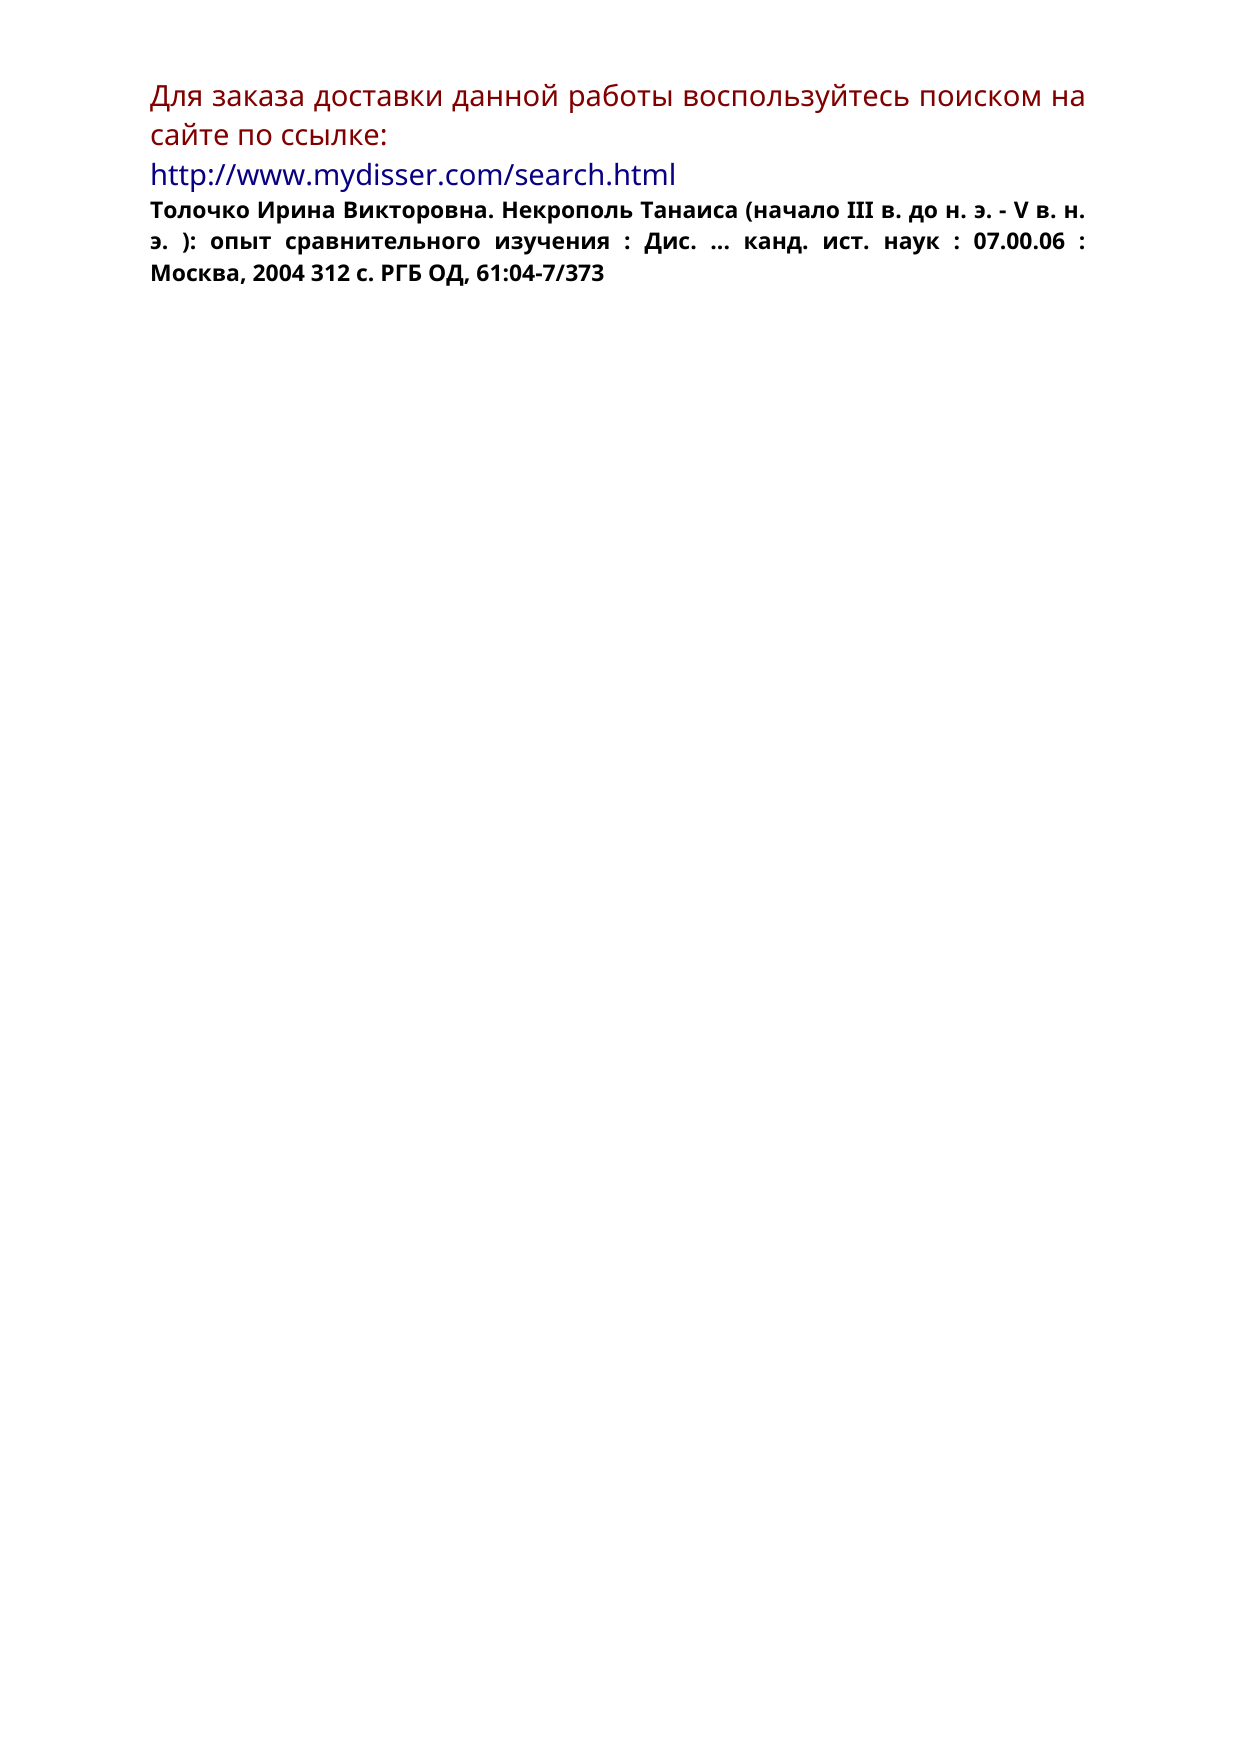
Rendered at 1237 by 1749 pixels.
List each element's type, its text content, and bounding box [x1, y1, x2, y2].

text Толочко Ирина Викторовна. Некрополь Танаиса (начало III в. до н. э. - V в. н. э. ): опыт сравнительного изучения : Дис. ... канд. ист. наук : 07.00.06 : Москва, 2004 312 c. РГБ ОД, 61:04-7/373 [150, 194, 1086, 288]
